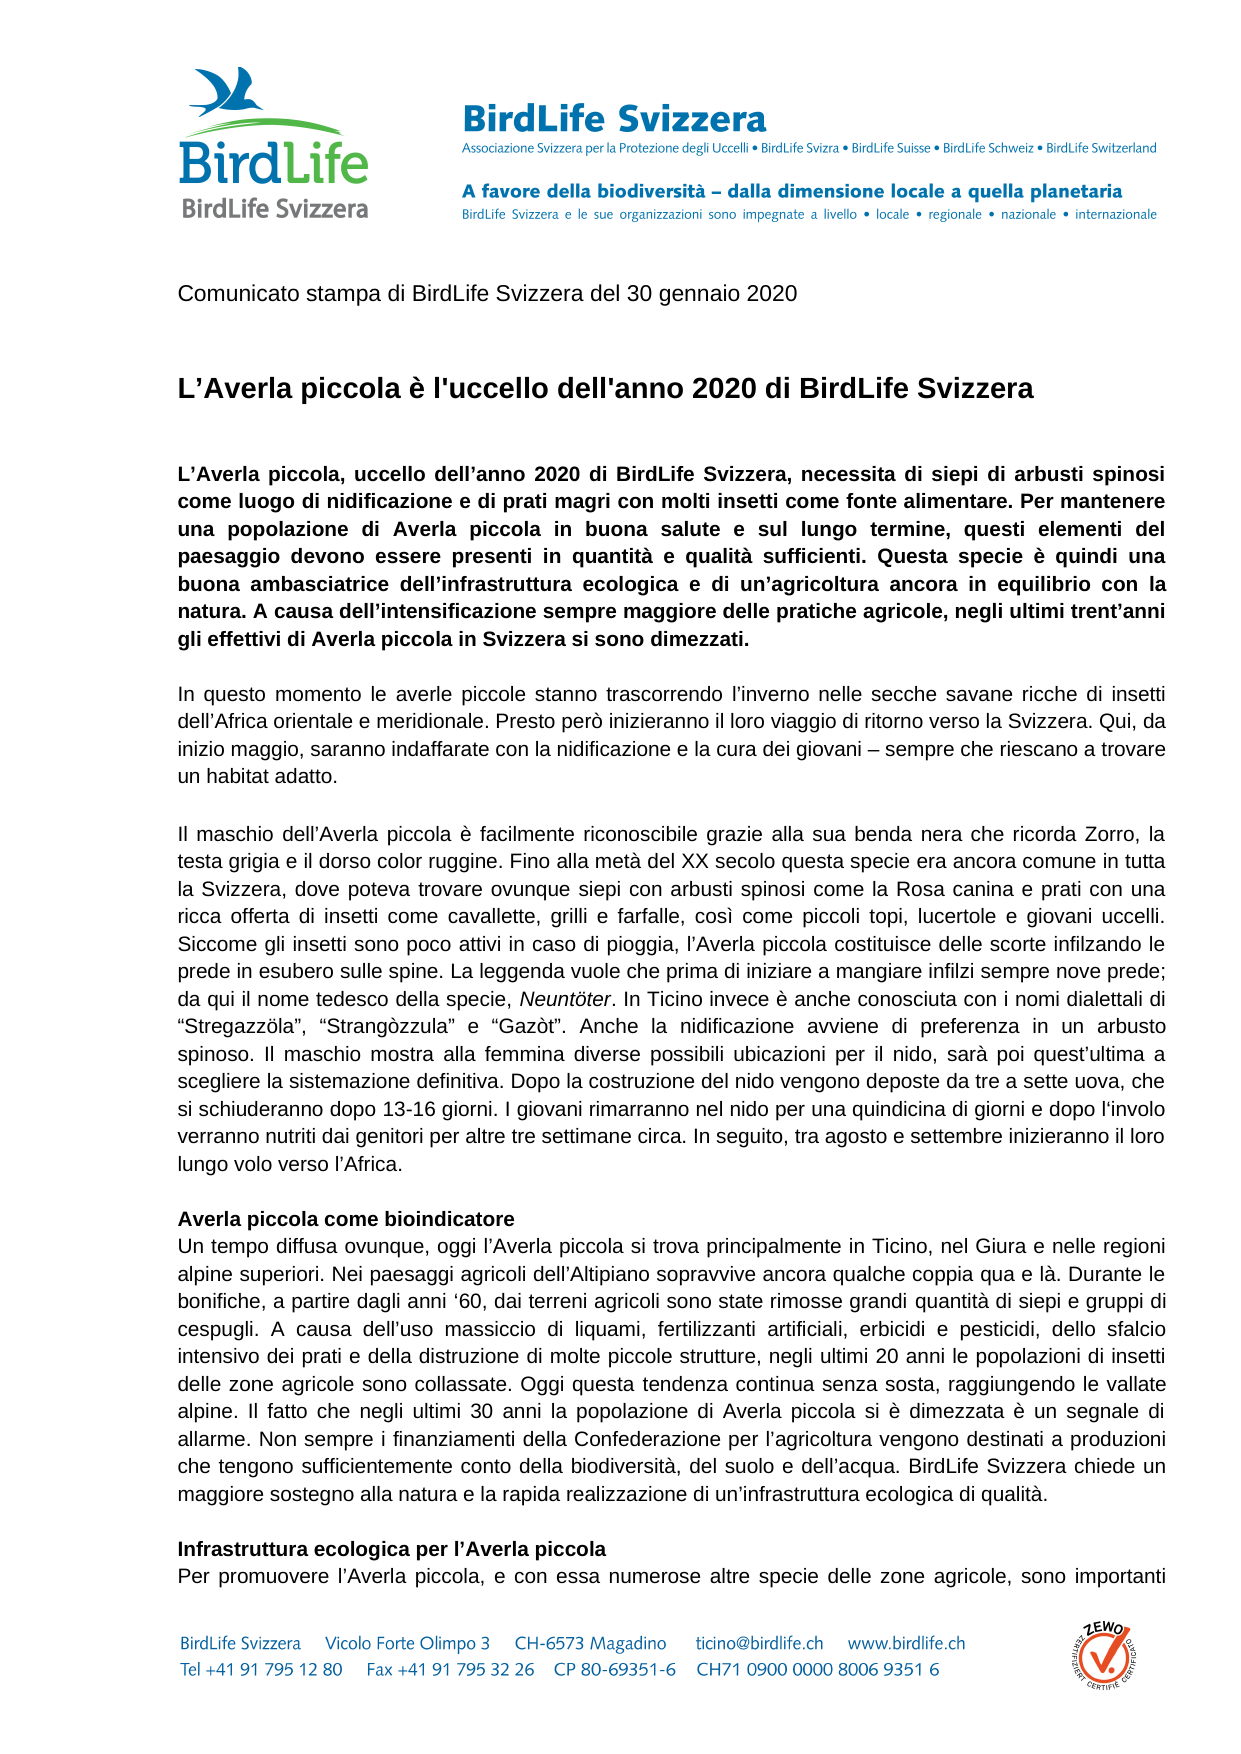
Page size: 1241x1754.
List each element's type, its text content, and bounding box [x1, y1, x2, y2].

text Comunicato stampa di BirdLife Svizzera del 30 gennaio 2020 [177, 280, 1167, 307]
text L’Averla piccola è l'uccello dell'anno 2020 di BirdLife Svizzera [177, 371, 1167, 404]
picture [177, 1608, 1209, 1734]
picture [177, 67, 1166, 224]
text Averla piccola come bioindicatore [177, 1207, 1167, 1231]
text In questo momento le averle piccole stanno trascorrendo l’inverno nelle secche savane ricche di insetti dell’Africa orientale e meridionale. Presto però inizieranno il loro viaggio di ritorno verso la Svizzera. Qui, da inizio maggio, saranno indaffarate con la nidificazione e la cura dei giovani – sempre che riescano a trovare un habitat adatto. [177, 682, 1167, 788]
text Infrastruttura ecologica per l’Averla piccola [177, 1537, 1167, 1561]
text Il maschio dell’Averla piccola è facilmente riconoscibile grazie alla sua benda nera che ricorda Zorro, la testa grigia e il dorso color ruggine. Fino alla metà del XX secolo questa specie era ancora comune in tutta la Svizzera, dove poteva trovare ovunque siepi con arbusti spinosi come la Rosa canina e prati con una ricca offerta di insetti come cavallette, grilli e farfalle, così come piccoli topi, lucertole e giovani uccelli. Siccome gli insetti sono poco attivi in caso di pioggia, l’Averla piccola costituisce delle scorte infilzando le prede in esubero sulle spine. La leggenda vuole che prima di iniziare a mangiare infilzi sempre nove prede; da qui il nome tedesco della specie, Neuntöter. In Ticino invece è anche conosciuta con i nomi dialettali di “Stregazzöla”, “Strangòzzula” e “Gazòt”. Anche la nidificazione avviene di preferenza in un arbusto spinoso. Il maschio mostra alla femmina diverse possibili ubicazioni per il nido, sarà poi quest’ultima a scegliere la sistemazione definitiva. Dopo la costruzione del nido vengono deposte da tre a sette uova, che si schiuderanno dopo 13-16 giorni. I giovani rimarranno nel nido per una quindicina di giorni e dopo l‘involo verranno nutriti dai genitori per altre tre settimane circa. In seguito, tra agosto e settembre inizieranno il loro lungo volo verso l’Africa. [177, 822, 1167, 1176]
text L’Averla piccola, uccello dell’anno 2020 di BirdLife Svizzera, necessita di siepi di arbusti spinosi come luogo di nidificazione e di prati magri con molti insetti come fonte alimentare. Per mantenere una popolazione di Averla piccola in buona salute e sul lungo termine, questi elementi del paesaggio devono essere presenti in quantità e qualità sufficienti. Questa specie è quindi una buona ambasciatrice dell’infrastruttura ecologica e di un’agricoltura ancora in equilibrio con la natura. A causa dell’intensificazione sempre maggiore delle pratiche agricole, negli ultimi trent’anni gli effettivi di Averla piccola in Svizzera si sono dimezzati. [177, 462, 1167, 651]
text Un tempo diffusa ovunque, oggi l’Averla piccola si trova principalmente in Ticino, nel Giura e nelle regioni alpine superiori. Nei paesaggi agricoli dell’Altipiano sopravvive ancora qualche coppia qua e là. Durante le bonifiche, a partire dagli anni ‘60, dai terreni agricoli sono state rimosse grandi quantità di siepi e gruppi di cespugli. A causa dell’uso massiccio di liquami, fertilizzanti artificiali, erbicidi e pesticidi, dello sfalcio intensivo dei prati e della distruzione di molte piccole strutture, negli ultimi 20 anni le popolazioni di insetti delle zone agricole sono collassate. Oggi questa tendenza continua senza sosta, raggiungendo le vallate alpine. Il fatto che negli ultimi 30 anni la popolazione di Averla piccola si è dimezzata è un segnale di allarme. Non sempre i finanziamenti della Confederazione per l’agricoltura vengono destinati a produzioni che tengono sufficientemente conto della biodiversità, del suolo e dell’acqua. BirdLife Svizzera chiede un maggiore sostegno alla natura e la rapida realizzazione di un’infrastruttura ecologica di qualità. [177, 1234, 1167, 1506]
